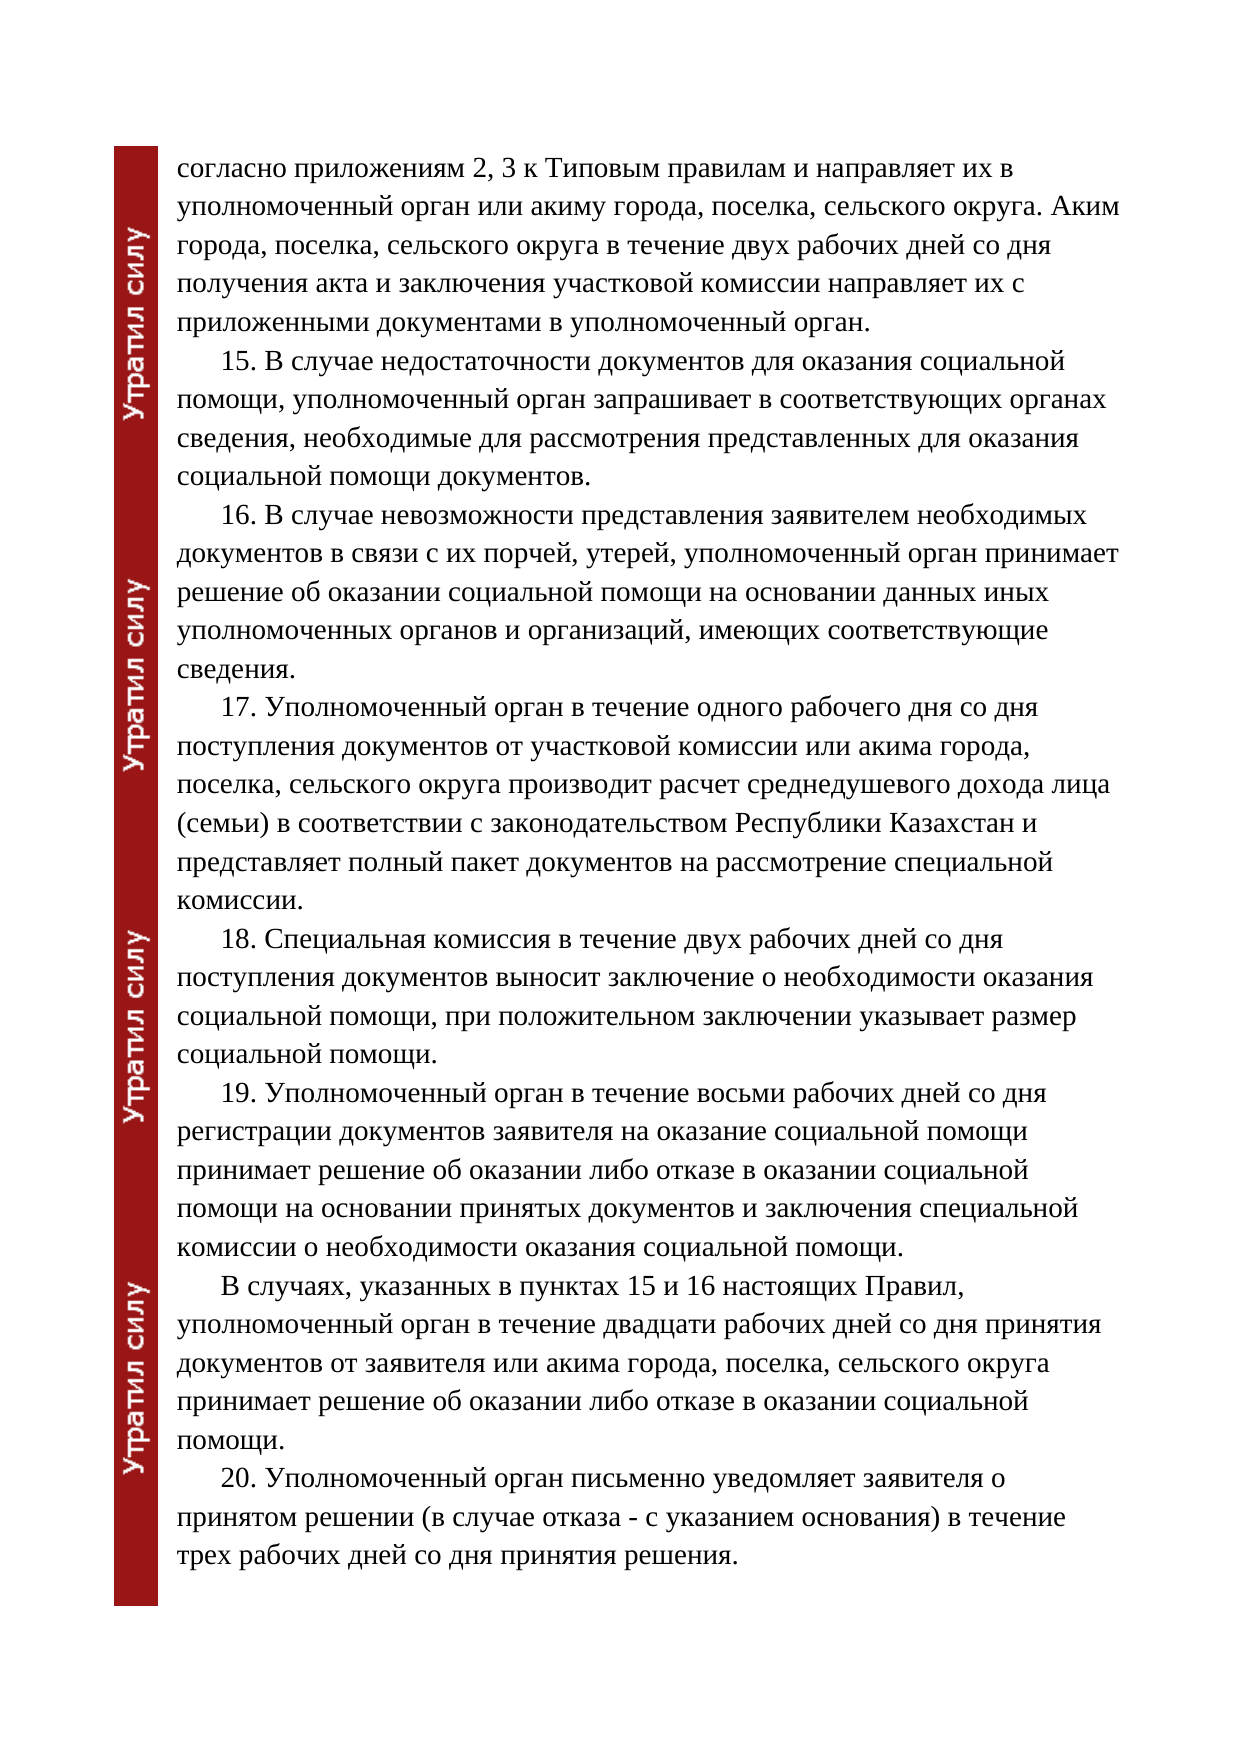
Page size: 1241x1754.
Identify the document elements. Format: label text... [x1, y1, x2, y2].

picture [114, 146, 158, 150]
picture [114, 1601, 158, 1606]
